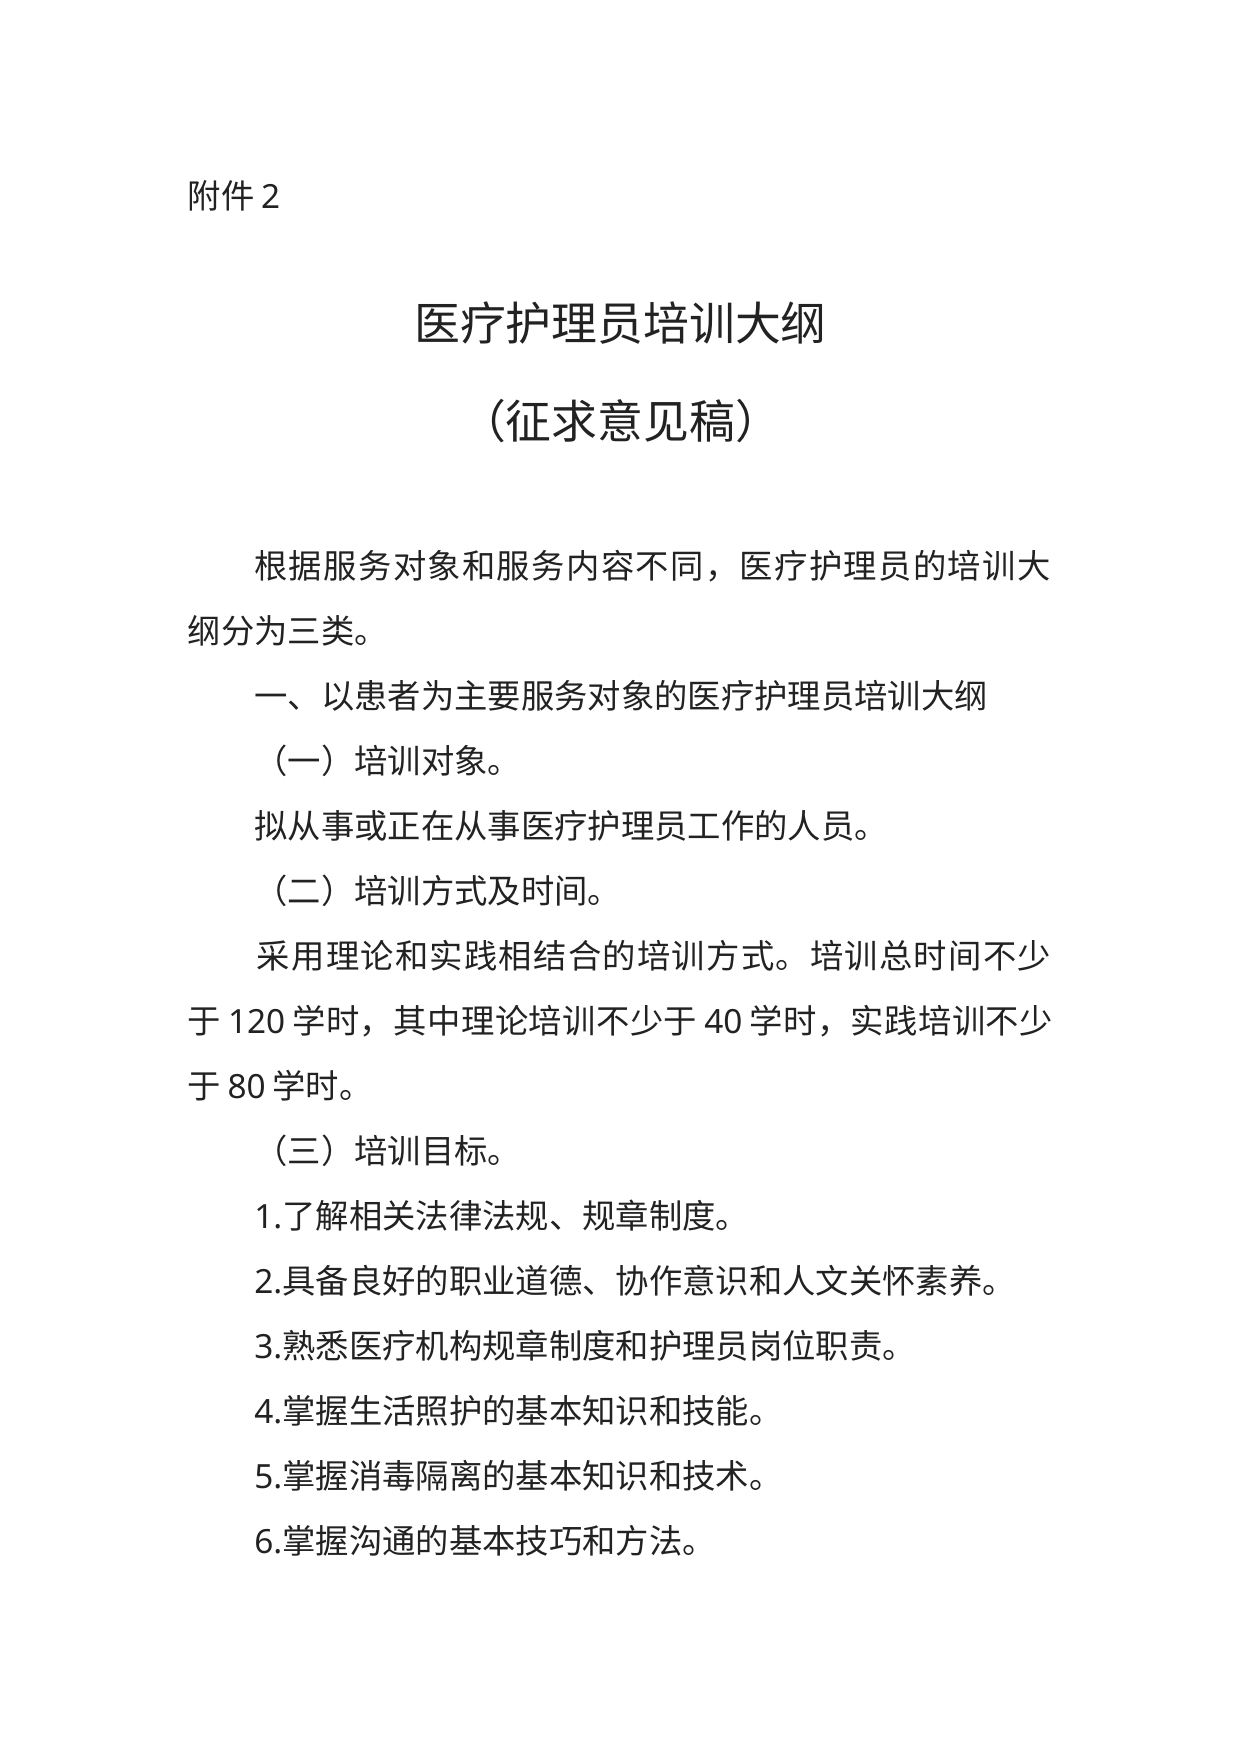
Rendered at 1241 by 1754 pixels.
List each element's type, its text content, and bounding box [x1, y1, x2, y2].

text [187, 532, 1053, 1572]
text 医疗护理员培训大纲 [187, 272, 1053, 369]
text 附件2 [187, 162, 1053, 227]
text （征求意见稿） [187, 369, 1053, 467]
